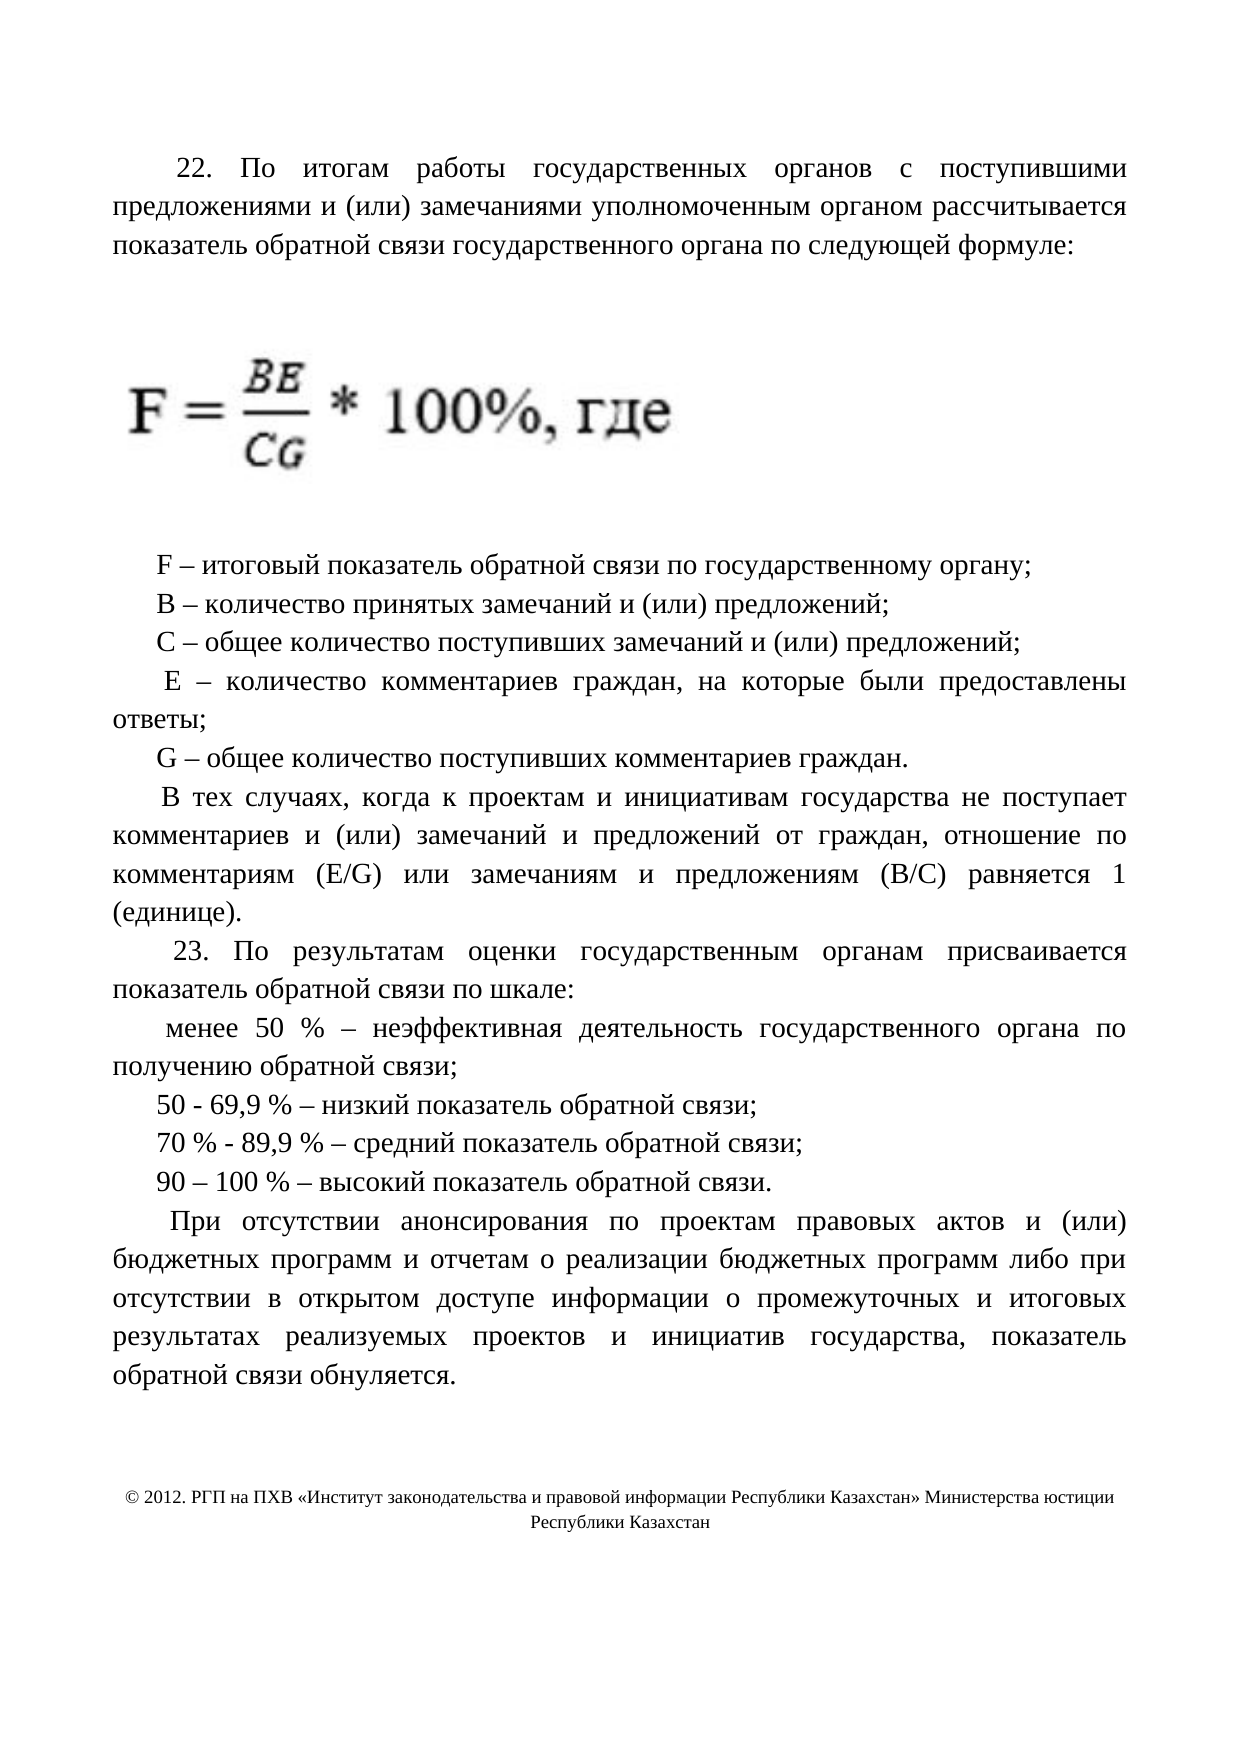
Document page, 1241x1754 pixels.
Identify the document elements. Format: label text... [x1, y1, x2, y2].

text 22. По итогам работы государственных органов с поступившими предложениями и (или) замечаниями уполномоченным органом рассчитывается показатель обратной связи государственного органа по следующей формуле: [112, 150, 1128, 261]
text В тех случаях, когда к проектам и инициативам государства не поступает комментариев и (или) замечаний и предложений от граждан, отношение по комментариям (E/G) или замечаниям и предложениям (B/C) равняется 1 (единице). [112, 779, 1128, 928]
text © 2012. РГП на ПХВ «Институт законодательства и правовой информации Республики Казахстан» Министерства юстиции Республики Казахстан [112, 1486, 1128, 1532]
text С – общее количество поступивших замечаний и (или) предложений; [112, 624, 1128, 658]
text менее 50 % – неэффективная деятельность государственного органа по получению обратной связи; [112, 1010, 1128, 1082]
text При отсутствии анонсирования по проектам правовых актов и (или) бюджетных программ и отчетам о реализации бюджетных программ либо при отсутствии в открытом доступе информации о промежуточных и итоговых результатах реализуемых проектов и инициатив государства, показатель обратной связи обнуляется. [112, 1203, 1128, 1390]
text В – количество принятых замечаний и (или) предложений; [112, 586, 1128, 619]
text 70 % - 89,9 % – средний показатель обратной связи; [112, 1126, 1128, 1159]
text F – итоговый показатель обратной связи по государственному органу; [112, 547, 1128, 581]
text G – общее количество поступивших комментариев граждан. [112, 740, 1128, 774]
text E – количество комментариев граждан, на которые были предоставлены ответы; [112, 663, 1128, 735]
text 23. По результатам оценки государственным органам присваивается показатель обратной связи по шкале: [112, 933, 1128, 1005]
text 90 – 100 % – высокий показатель обратной связи. [112, 1164, 1128, 1198]
text 50 - 69,9 % – низкий показатель обратной связи; [112, 1087, 1128, 1121]
picture [112, 333, 686, 484]
